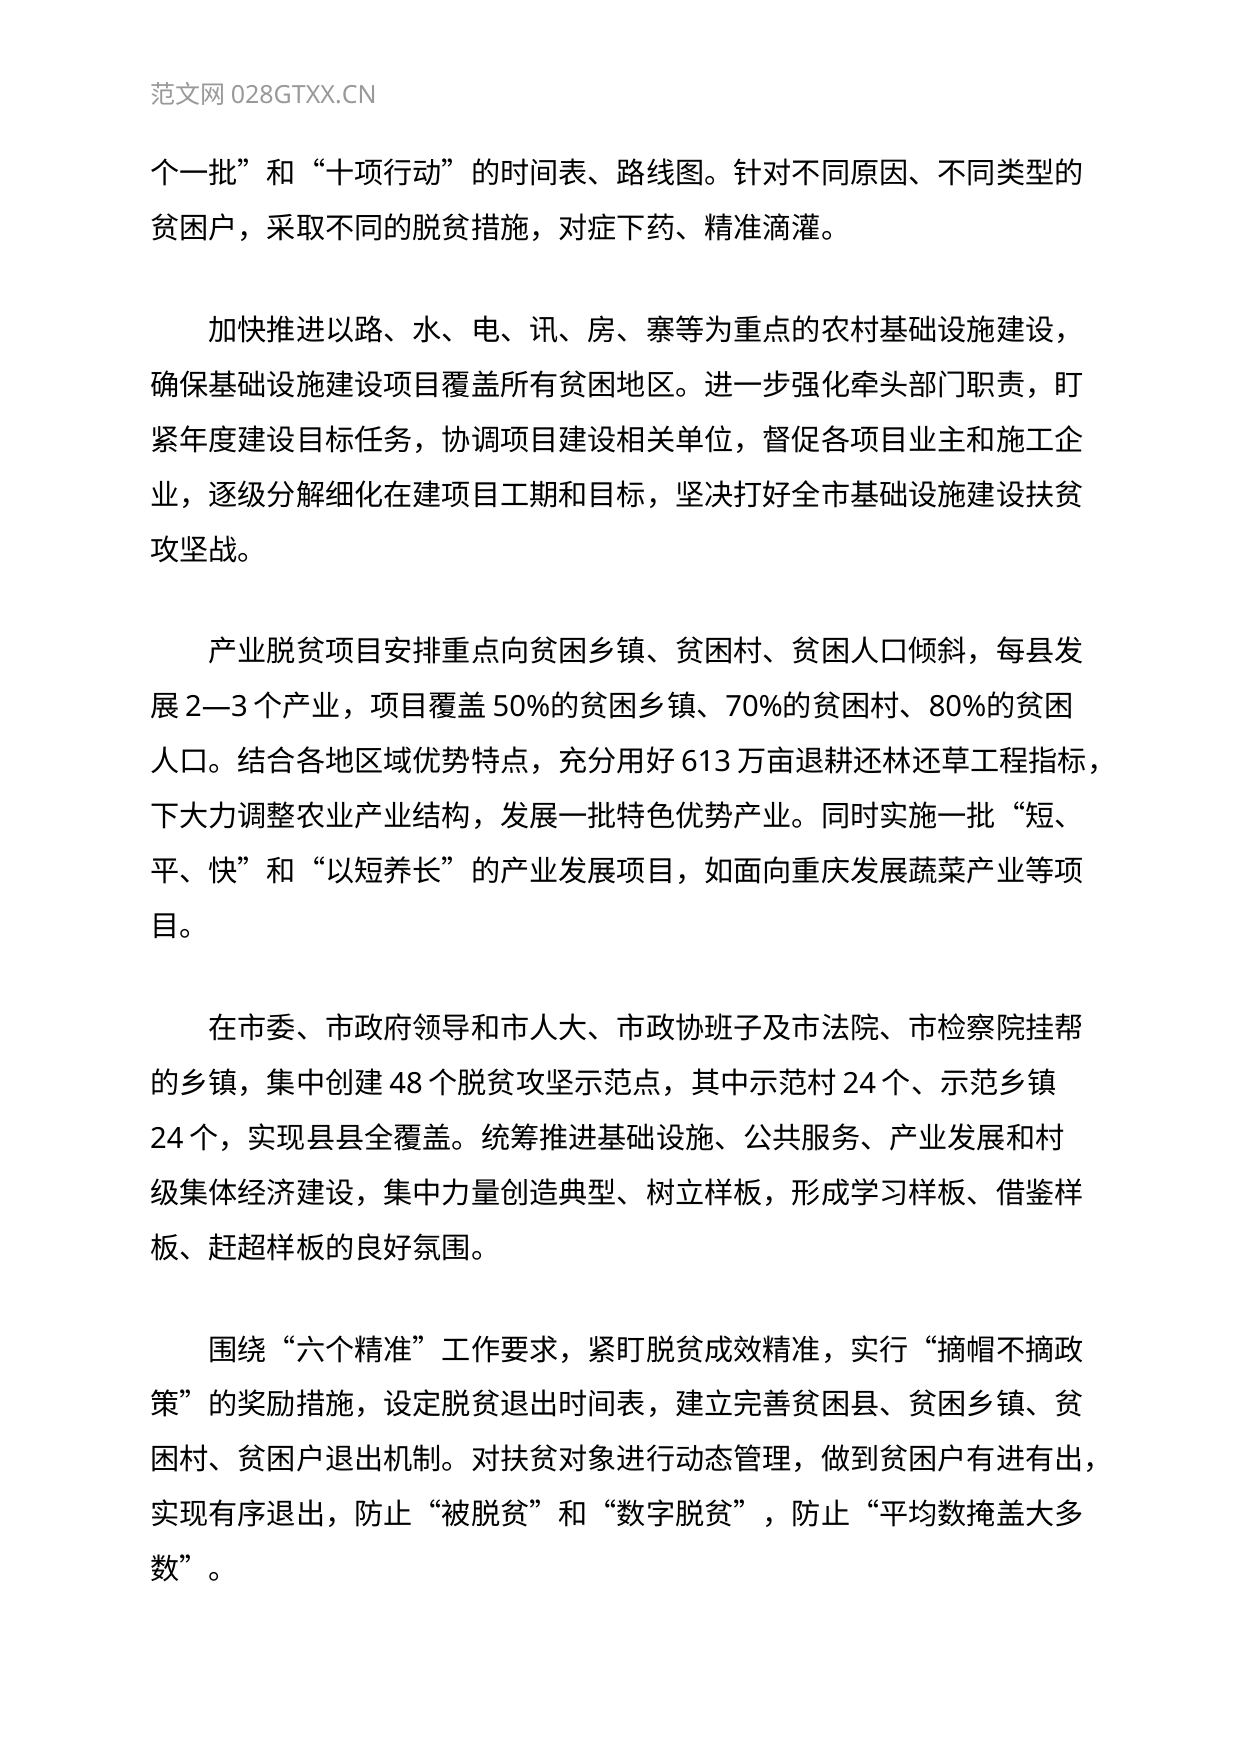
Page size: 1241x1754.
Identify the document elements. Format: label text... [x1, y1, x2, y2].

text 在市委、市政府领导和市人大、市政协班子及市法院、市检察院挂帮的乡镇，集中创建48个脱贫攻坚示范点，其中示范村24个、示范乡镇24个，实现县县全覆盖。统筹推进基础设施、公共服务、产业发展和村级集体经济建设，集中力量创造典型、树立样板，形成学习样板、借鉴样板、赶超样板的良好氛围。 [150, 1004, 1090, 1267]
text 围绕“六个精准”工作要求，紧盯脱贫成效精准，实行“摘帽不摘政策”的奖励措施，设定脱贫退出时间表，建立完善贫困县、贫困乡镇、贫困村、贫困户退出机制。对扶贫对象进行动态管理，做到贫困户有进有出，实现有序退出，防止“被脱贫”和“数字脱贫”，防止“平均数掩盖大多数”。 [150, 1326, 1090, 1588]
text 加快推进以路、水、电、讯、房、寨等为重点的农村基础设施建设，确保基础设施建设项目覆盖所有贫困地区。进一步强化牵头部门职责，盯紧年度建设目标任务，协调项目建设相关单位，督促各项目业主和施工企业，逐级分解细化在建项目工期和目标，坚决打好全市基础设施建设扶贫攻坚战。 [150, 307, 1090, 568]
text 产业脱贫项目安排重点向贫困乡镇、贫困村、贫困人口倾斜，每县发展2—3个产业，项目覆盖50%的贫困乡镇、70%的贫困村、80%的贫困人口。结合各地区域优势特点，充分用好613万亩退耕还林还草工程指标，下大力调整农业产业结构，发展一批特色优势产业。同时实施一批“短、平、快”和“以短养长”的产业发展项目，如面向重庆发展蔬菜产业等项目。 [150, 628, 1090, 945]
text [150, 150, 1090, 247]
